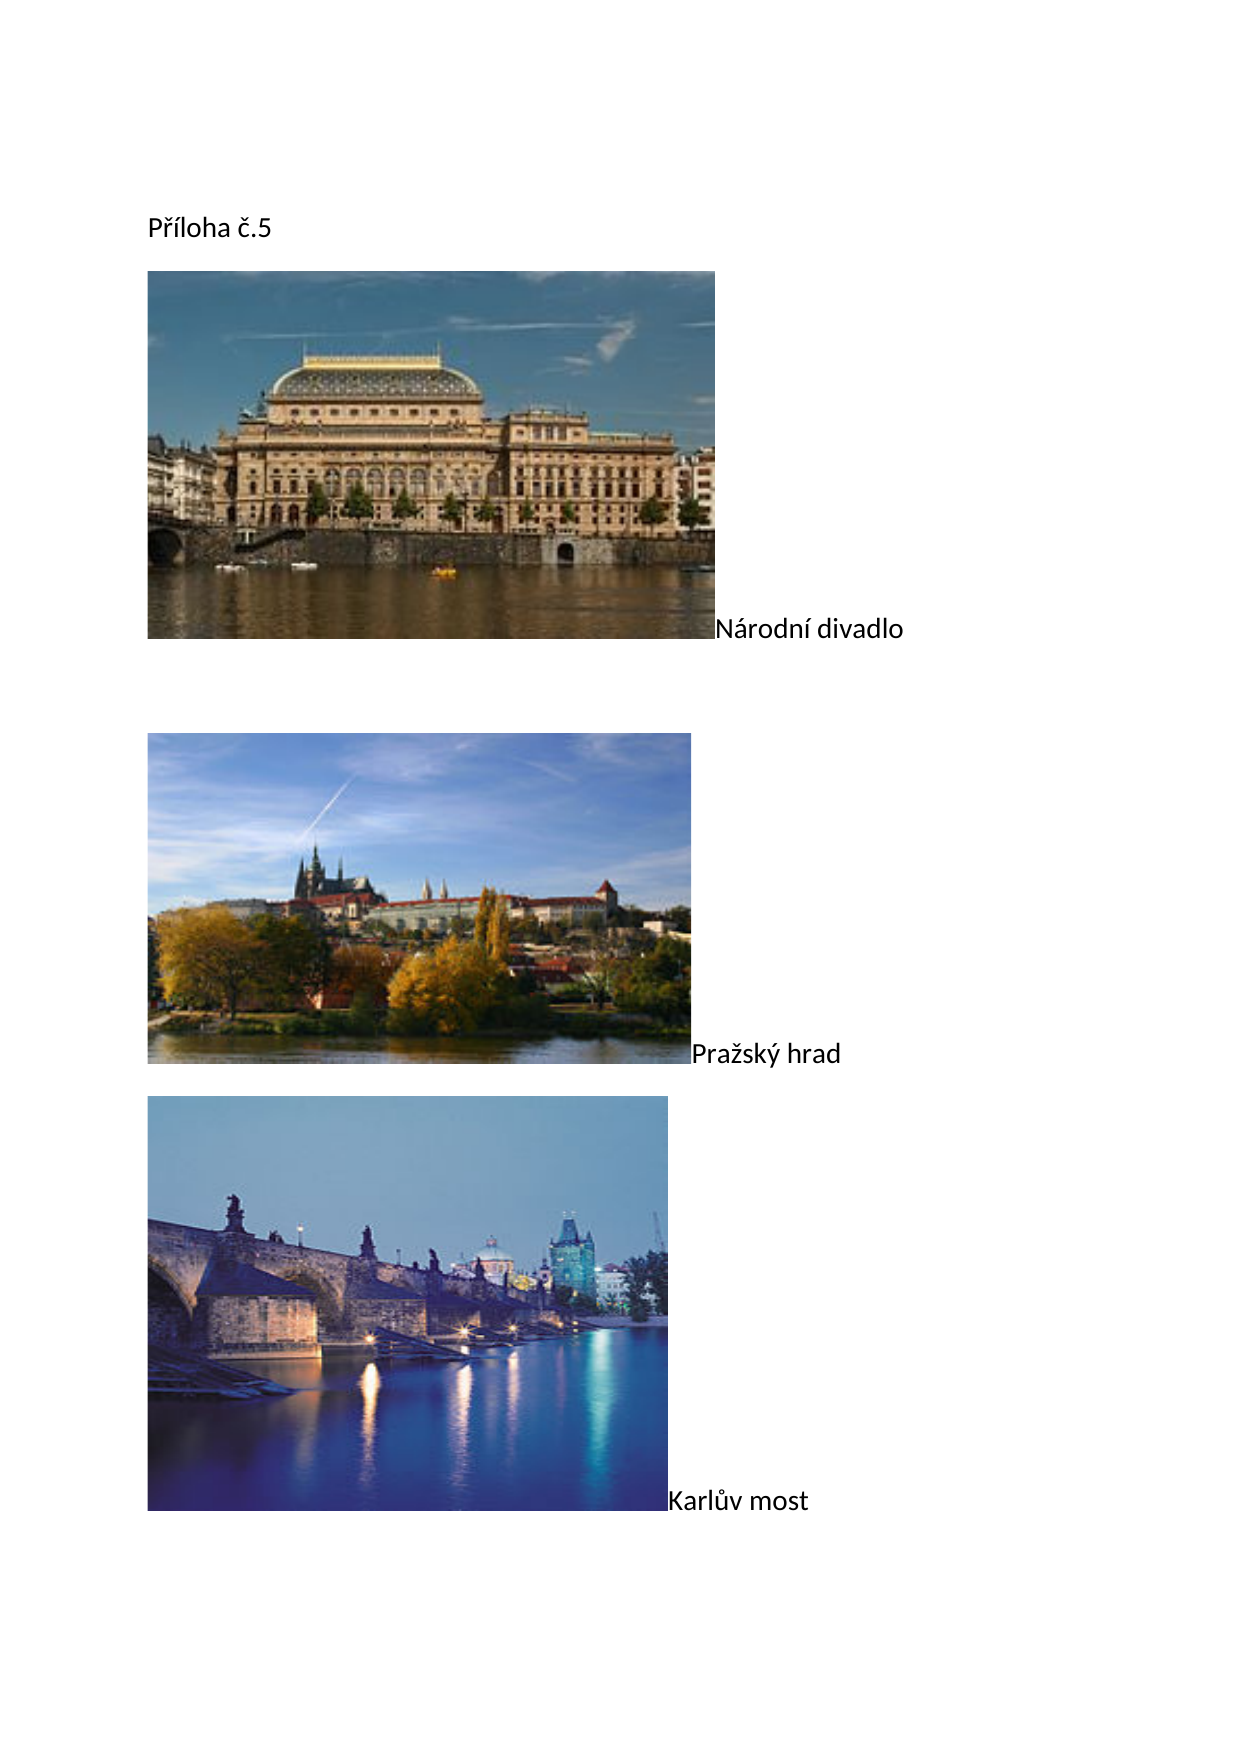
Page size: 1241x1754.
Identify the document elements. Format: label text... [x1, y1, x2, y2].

picture [147, 733, 692, 1064]
picture [147, 271, 715, 639]
picture [147, 1096, 668, 1511]
text Příloha č.5 [148, 209, 1093, 245]
